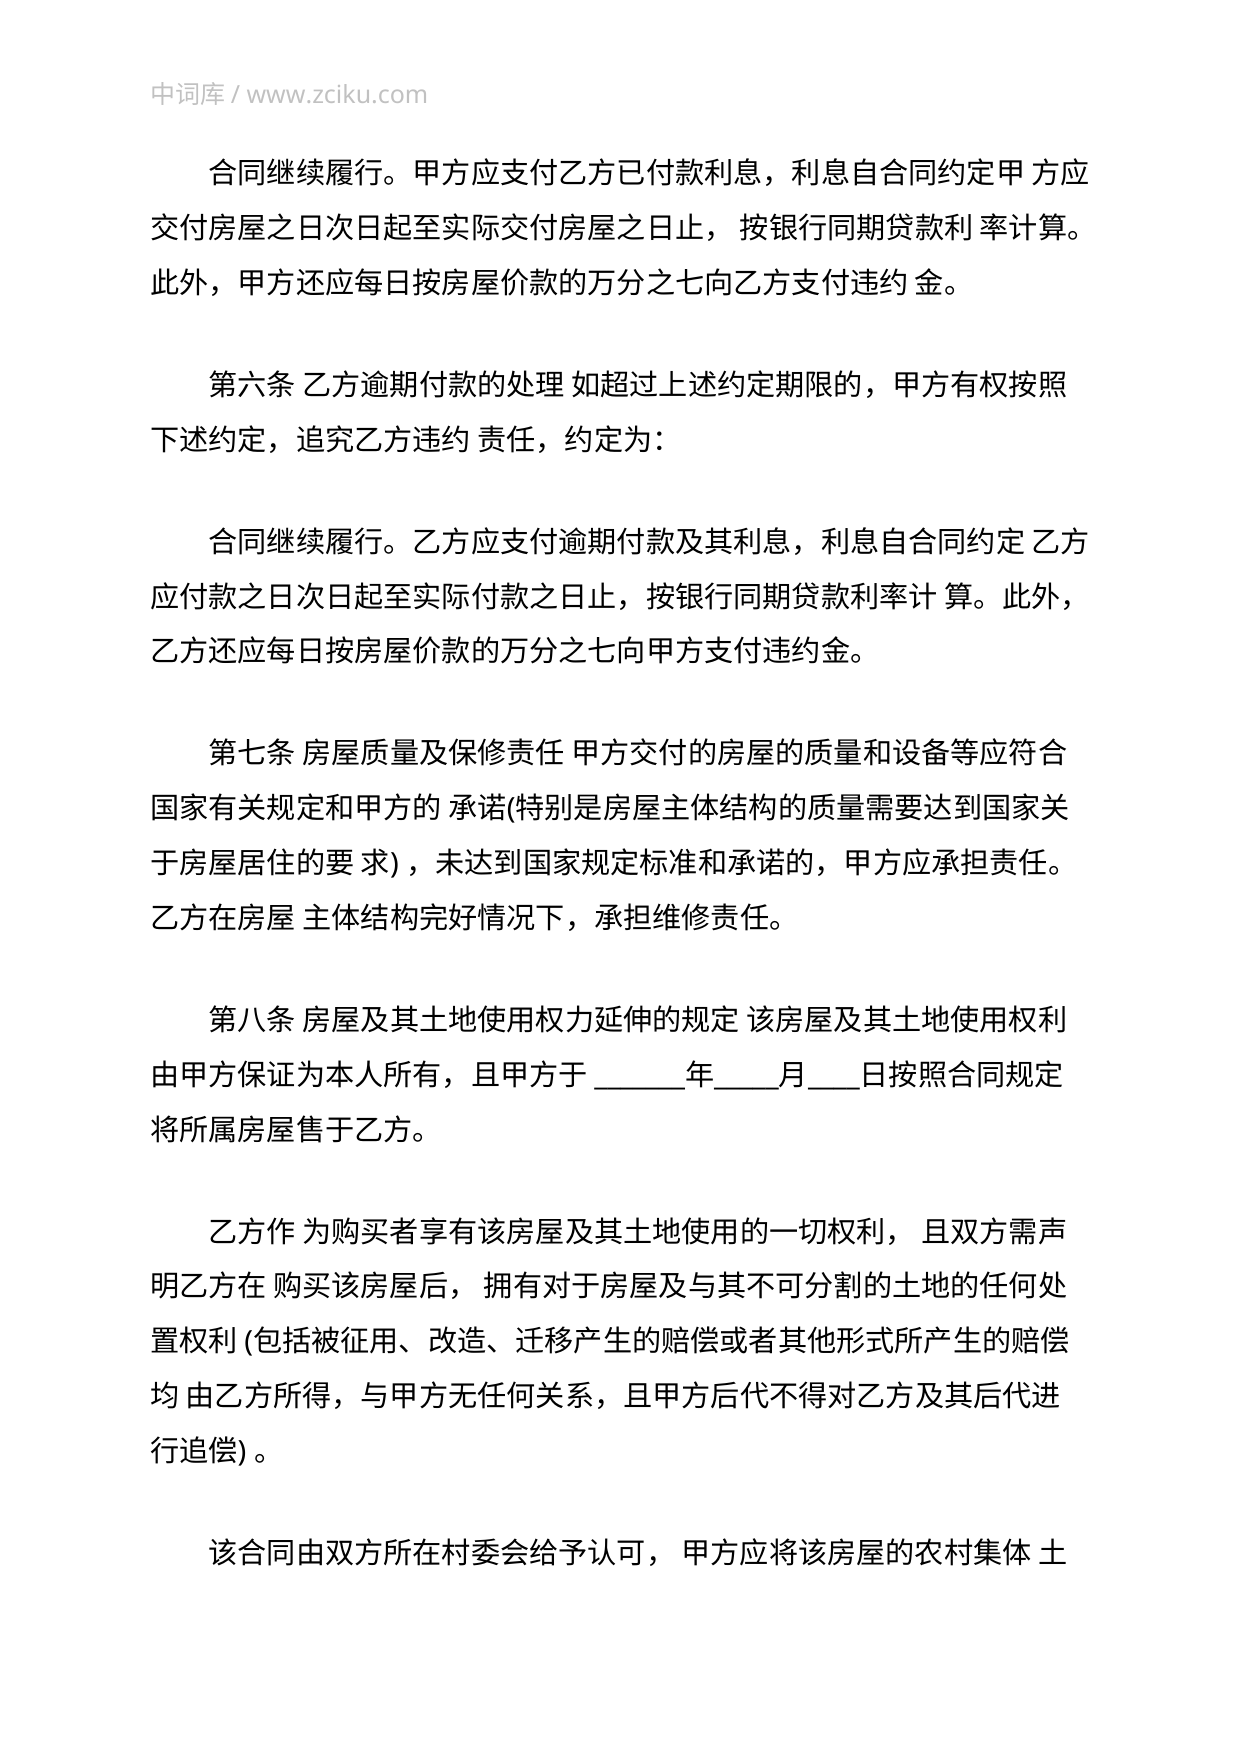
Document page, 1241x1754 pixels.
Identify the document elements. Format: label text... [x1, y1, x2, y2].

text 第七条 房屋质量及保修责任 甲方交付的房屋的质量和设备等应符合国家有关规定和甲方的 承诺(特别是房屋主体结构的质量需要达到国家关于房屋居住的要 求) ，未达到国家规定标准和承诺的，甲方应承担责任。乙方在房屋 主体结构完好情况下，承担维修责任。 [150, 730, 1090, 937]
text 乙方作 为购买者享有该房屋及其土地使用的一切权利， 且双方需声明乙方在 购买该房屋后， 拥有对于房屋及与其不可分割的土地的任何处置权利 (包括被征用、改造、迁移产生的赔偿或者其他形式所产生的赔偿均 由乙方所得，与甲方无任何关系，且甲方后代不得对乙方及其后代进 行追偿) 。 [150, 1208, 1090, 1470]
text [150, 1530, 1090, 1572]
text 第八条 房屋及其土地使用权力延伸的规定 该房屋及其土地使用权利由甲方保证为本人所有，且甲方于 _______年_____月____日按照合同规定将所属房屋售于乙方。 [150, 996, 1090, 1149]
text 合同继续履行。乙方应支付逾期付款及其利息，利息自合同约定 乙方应付款之日次日起至实际付款之日止，按银行同期贷款利率计 算。此外，乙方还应每日按房屋价款的万分之七向甲方支付违约金。 [150, 518, 1090, 670]
text 第六条 乙方逾期付款的处理 如超过上述约定期限的，甲方有权按照下述约定，追究乙方违约 责任，约定为： [150, 362, 1090, 459]
text 合同继续履行。甲方应支付乙方已付款利息，利息自合同约定甲 方应交付房屋之日次日起至实际交付房屋之日止， 按银行同期贷款利 率计算。此外，甲方还应每日按房屋价款的万分之七向乙方支付违约 金。 [150, 150, 1090, 302]
